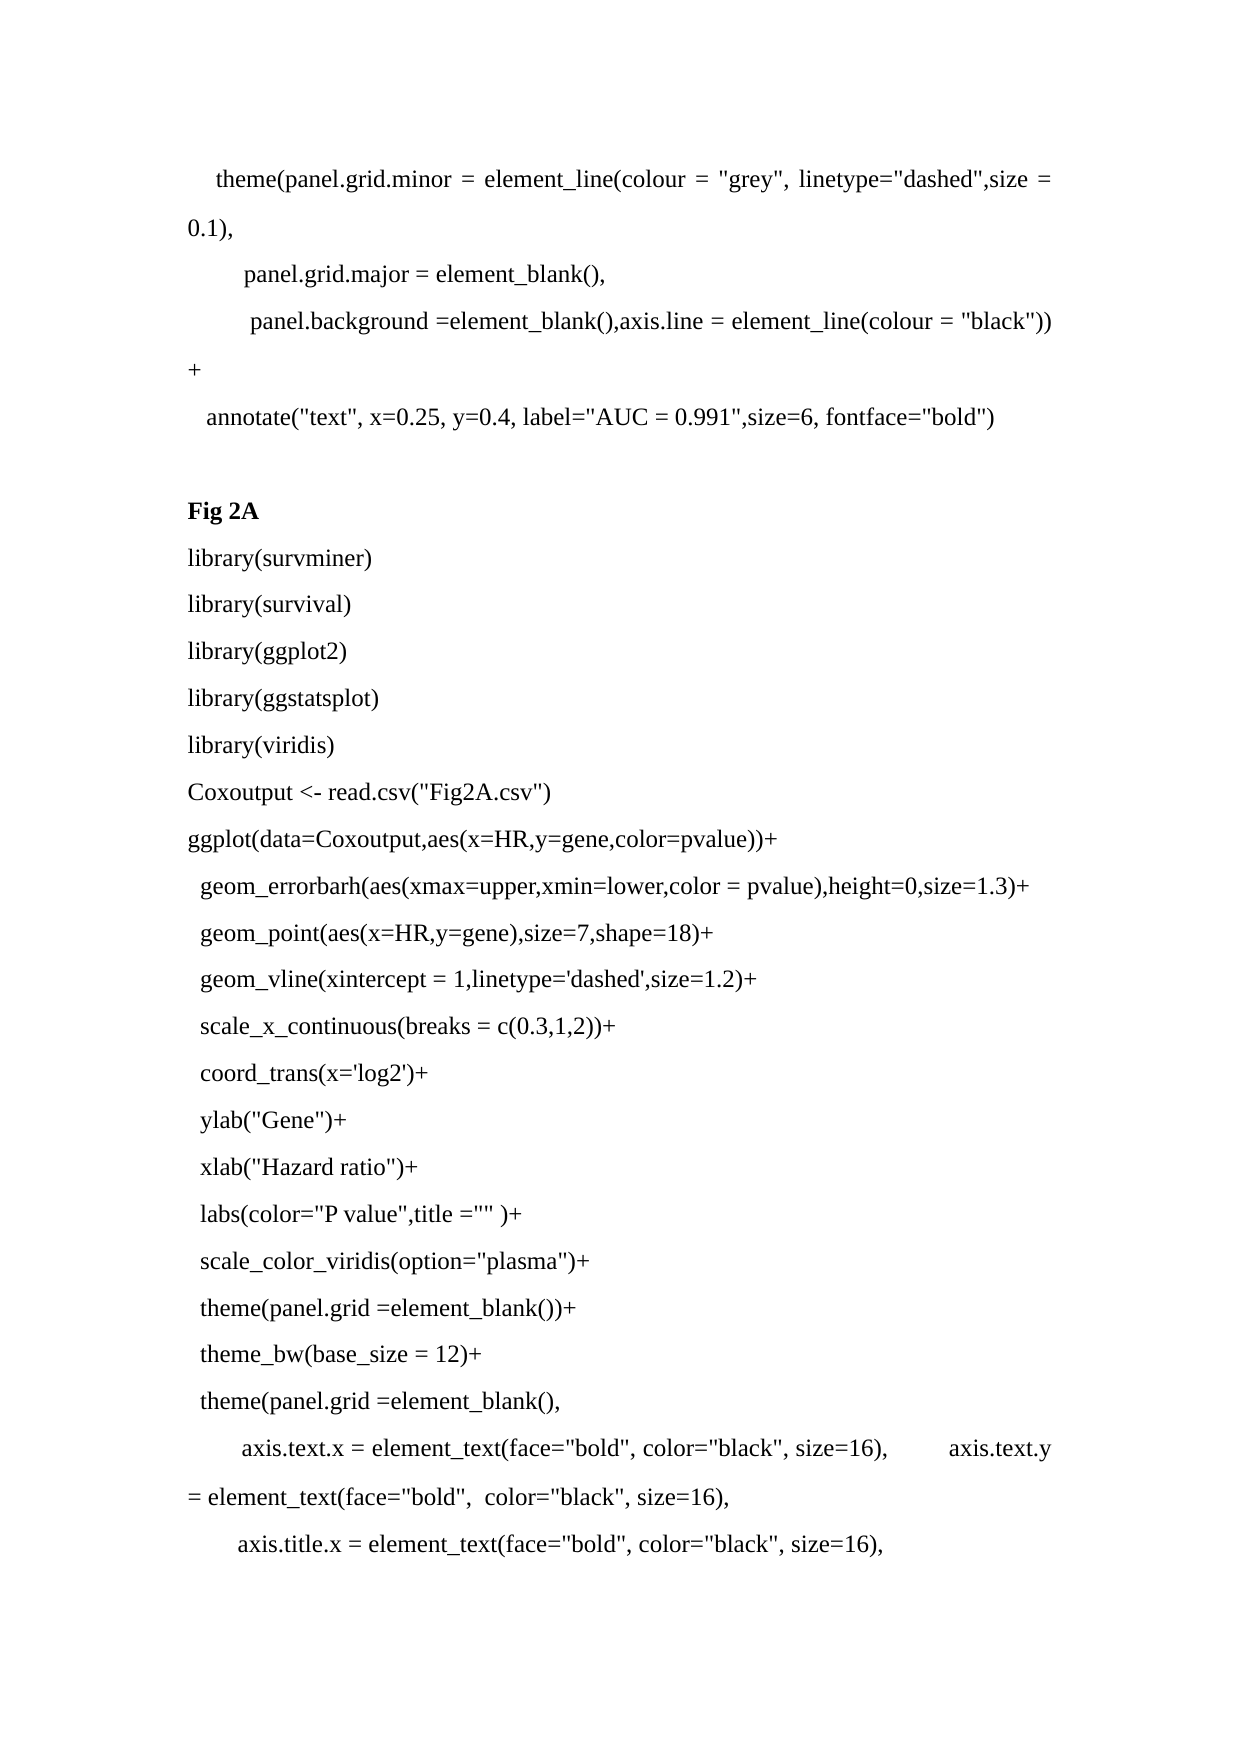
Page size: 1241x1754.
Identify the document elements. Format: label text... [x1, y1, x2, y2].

text coord_trans(x='log2')+ [187, 1056, 1053, 1089]
text axis.title.x = element_text(face="bold", color="black", size=16), [187, 1527, 1053, 1559]
text theme(panel.grid.minor = element_line(colour = "grey", linetype="dashed",size = 0.1), [187, 162, 1053, 243]
text annotate("text", x=0.25, y=0.4, label="AUC = 0.991",size=6, fontface="bold") [187, 400, 1053, 433]
text labs(color="P value",title ="" )+ [187, 1197, 1053, 1229]
text library(ggplot2) [187, 634, 1053, 667]
text axis.text.x = element_text(face="bold", color="black", size=16), axis.text.y = element_text(face="bold", color="black", size=16), [187, 1431, 1053, 1513]
text xlab("Hazard ratio")+ [187, 1150, 1053, 1183]
text scale_color_viridis(option="plasma")+ [187, 1244, 1053, 1276]
text Fig 2A [187, 494, 1053, 526]
text panel.background =element_blank(),axis.line = element_line(colour = "black"))+ [187, 304, 1053, 386]
text ggplot(data=Coxoutput,aes(x=HR,y=gene,color=pvalue))+ [187, 822, 1053, 854]
text ylab("Gene")+ [187, 1103, 1053, 1136]
text theme_bw(base_size = 12)+ [187, 1338, 1053, 1370]
text panel.grid.major = element_blank(), [187, 258, 1053, 290]
text scale_x_continuous(breaks = c(0.3,1,2))+ [187, 1009, 1053, 1042]
text library(ggstatsplot) [187, 681, 1053, 714]
text library(viridis) [187, 728, 1053, 761]
text library(survminer) [187, 541, 1053, 573]
text geom_errorbarh(aes(xmax=upper,xmin=lower,color = pvalue),height=0,size=1.3)+ [187, 869, 1053, 901]
text Coxoutput <- read.csv("Fig2A.csv") [187, 775, 1053, 808]
text library(survival) [187, 588, 1053, 620]
text theme(panel.grid =element_blank())+ [187, 1291, 1053, 1323]
text geom_point(aes(x=HR,y=gene),size=7,shape=18)+ [187, 916, 1053, 948]
text geom_vline(xintercept = 1,linetype='dashed',size=1.2)+ [187, 963, 1053, 995]
text theme(panel.grid =element_blank(), [187, 1384, 1053, 1417]
